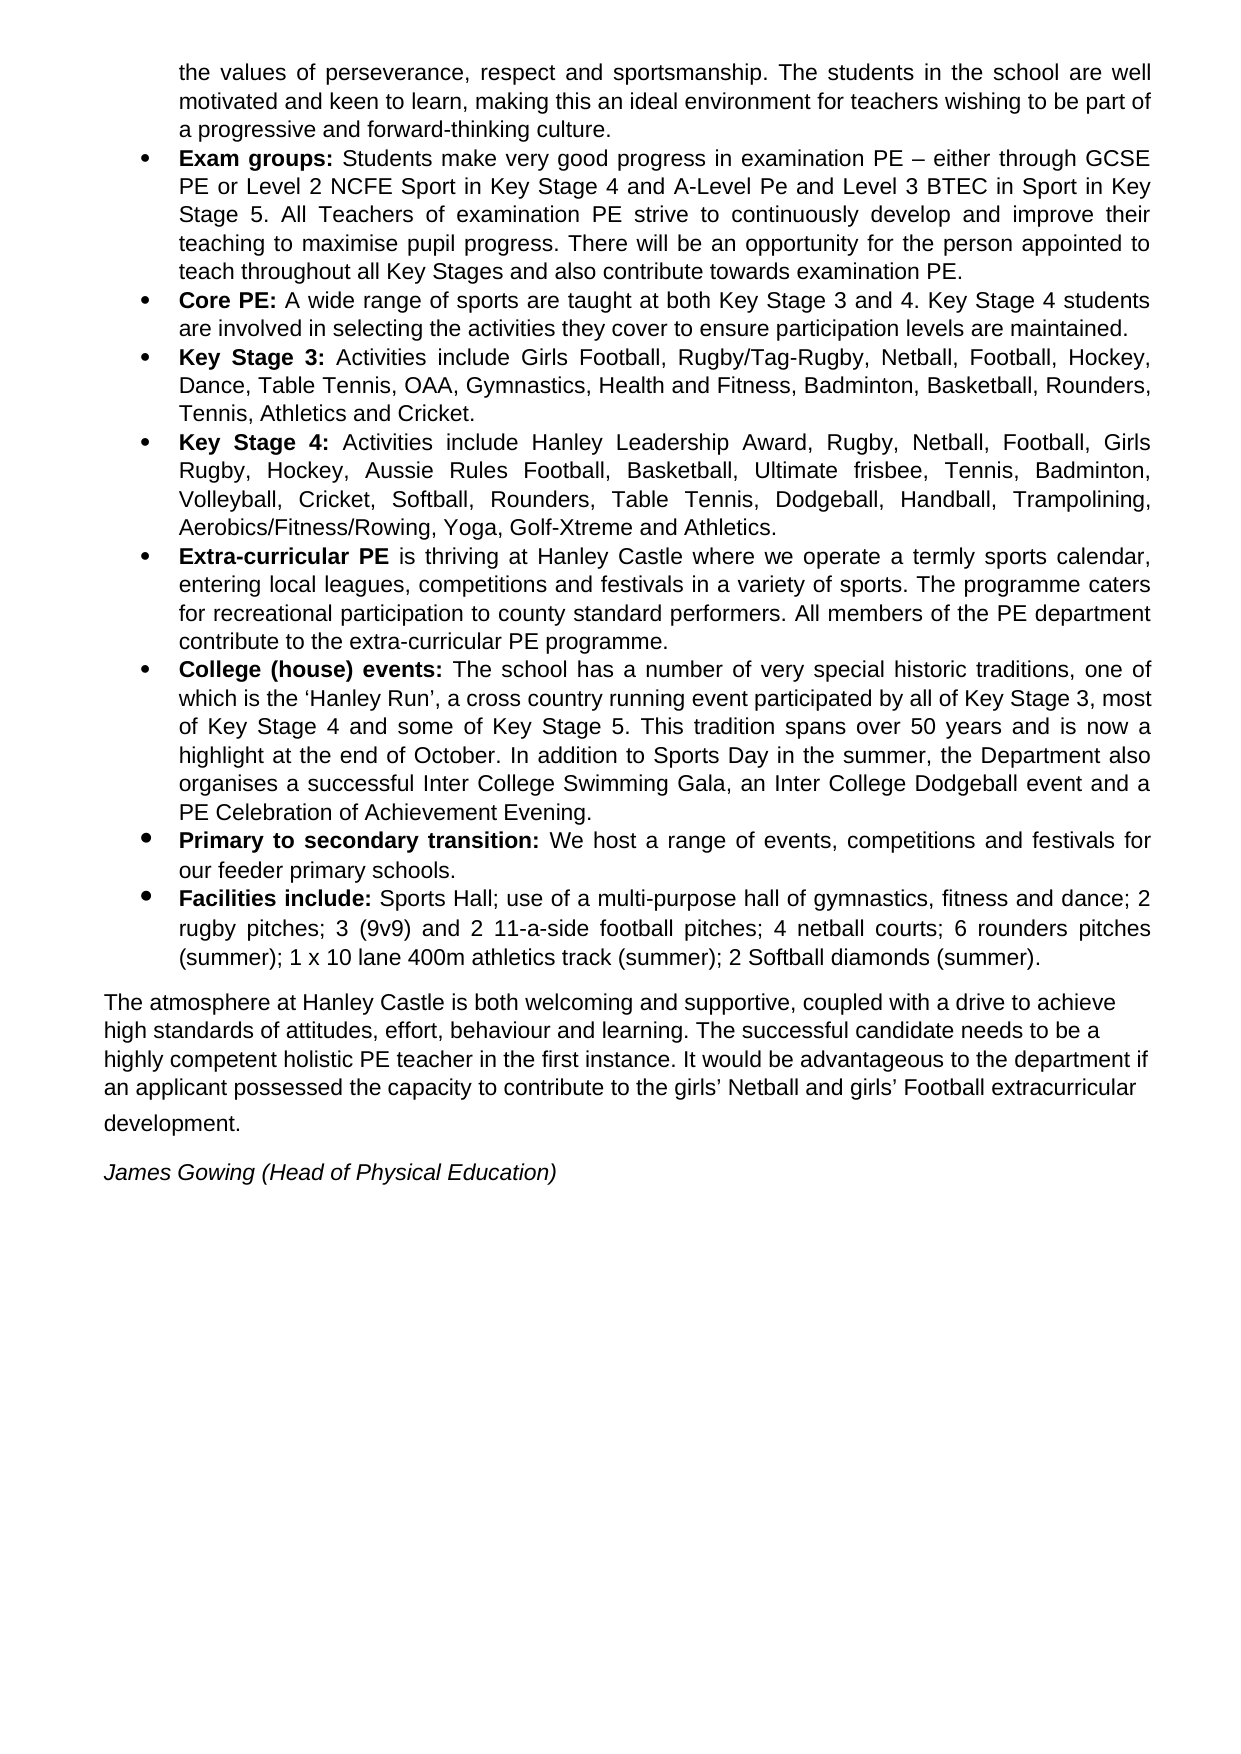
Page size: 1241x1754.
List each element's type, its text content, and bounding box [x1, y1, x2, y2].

list Core PE: A wide range of sports are taught at both Key Stage 3 and 4. Key Stage 4 students are involved in selecting the activities they cover to ensure participation levels are maintained. [141, 287, 1152, 341]
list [141, 59, 1152, 142]
list Exam groups: Students make very good progress in examination PE – either through GCSE PE or Level 2 NCFE Sport in Key Stage 4 and A-Level Pe and Level 3 BTEC in Sport in Key Stage 5. All Teachers of examination PE strive to continuously develop and improve their teaching to maximise pupil progress. There will be an opportunity for the person appointed to teach throughout all Key Stages and also contribute towards examination PE. [141, 144, 1152, 284]
list College (house) events: The school has a number of very special historic traditions, one of which is the ‘Hanley Run’, a cross country running event participated by all of Key Stage 3, most of Key Stage 4 and some of Key Stage 5. This tradition spans over 50 years and is now a highlight at the end of October. In addition to Sports Day in the summer, the Department also organises a successful Inter College Swimming Gala, an Inter College Dodgeball event and a PE Celebration of Achievement Evening. [141, 656, 1152, 825]
list Key Stage 4: Activities include Hanley Leadership Award, Rugby, Netball, Football, Girls Rugby, Hockey, Aussie Rules Football, Basketball, Ultimate frisbee, Tennis, Badminton, Volleyball, Cricket, Softball, Rounders, Table Tennis, Dodgeball, Handball, Trampolining, Aerobics/Fitness/Rowing, Yoga, Golf-Xtreme and Athletics. [141, 429, 1152, 541]
list Facilities include: Sports Hall; use of a multi-purpose hall of gymnastics, fitness and dance; 2 rugby pitches; 3 (9v9) and 2 11-a-side football pitches; 4 netball courts; 6 rounders pitches (summer); 1 x 10 lane 400m athletics track (summer); 2 Softball diamonds (summer). [141, 885, 1152, 970]
text The atmosphere at Hanley Castle is both welcoming and supportive, coupled with a drive to achieve high standards of attitudes, effort, behaviour and learning. The successful candidate needs to be a highly competent holistic PE teacher in the first instance. It would be advantageous to the department if an applicant possessed the capacity to contribute to the girls’ Netball and girls’ Football extracurricular development. [103, 989, 1152, 1139]
list Primary to secondary transition: We host a range of events, competitions and festivals for our feeder primary schools. [141, 827, 1152, 883]
list Key Stage 3: Activities include Girls Football, Rugby/Tag-Rugby, Netball, Football, Hockey, Dance, Table Tennis, OAA, Gymnastics, Health and Fitness, Badminton, Basketball, Rounders, Tennis, Athletics and Cricket. [141, 343, 1152, 427]
list Extra-curricular PE is thriving at Hanley Castle where we operate a termly sports calendar, entering local leagues, competitions and festivals in a variety of sports. The programme caters for recreational participation to county standard performers. All members of the PE department contribute to the extra-curricular PE programme. [141, 543, 1152, 654]
text James Gowing (Head of Physical Education) [103, 1159, 1152, 1185]
